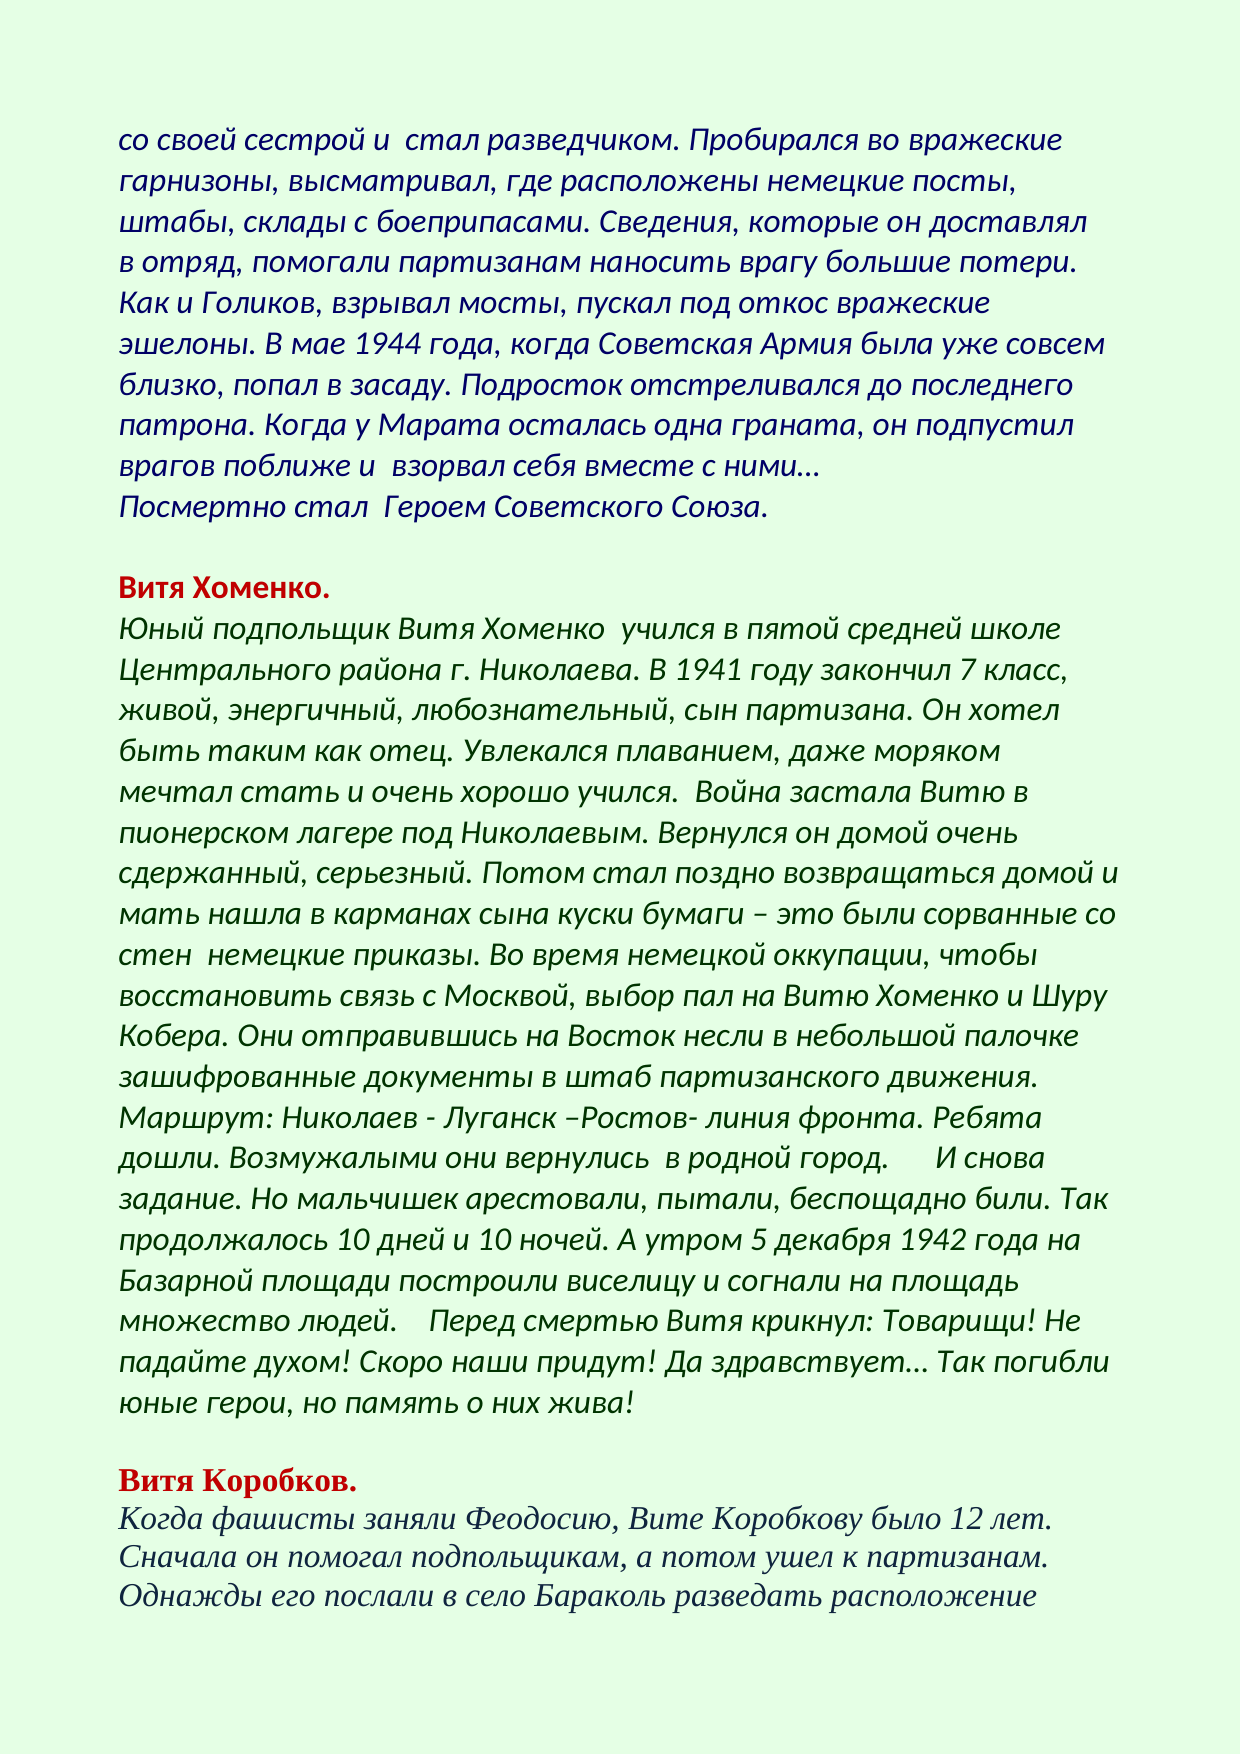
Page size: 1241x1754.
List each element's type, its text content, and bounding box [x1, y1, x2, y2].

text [118, 118, 1122, 485]
text Посмертно стал Героем Советского Союза. [118, 485, 1122, 526]
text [118, 1460, 1087, 1613]
text Витя Хоменко. [118, 566, 1122, 607]
text Юный подпольщик Витя Хоменко учился в пятой средней школе Центрального района г. Николаева. В 1941 году закончил 7 класс, живой, энергичный, любознательный, сын партизана. Он хотел быть таким как отец. Увлекался плаванием, даже моряком мечтал стать и очень хорошо учился. Война застала Витю в пионерском лагере под Николаевым. Вернулся он домой очень сдержанный, серьезный. Потом стал поздно возвращаться домой и мать нашла в карманах сына куски бумаги – это были сорванные со стен немецкие приказы. Во время немецкой оккупации, чтобы восстановить связь с Москвой, выбор пал на Витю Хоменко и Шуру Кобера. Они отправившись на Восток несли в небольшой палочке зашифрованные документы в штаб партизанского движения. Маршрут: Николаев - Луганск –Ростов- линия фронта. Ребята дошли. Возмужалыми они вернулись в родной город. И снова задание. Но мальчишек арестовали, пытали, беспощадно били. Так продолжалось 10 дней и 10 ночей. А утром 5 декабря 1942 года на Базарной площади построили виселицу и согнали на площадь множество людей. Перед смертью Витя крикнул: Товарищи! Не падайте духом! Скоро наши придут! Да здравствует… Так погибли юные герои, но память о них жива! [118, 607, 1122, 1422]
